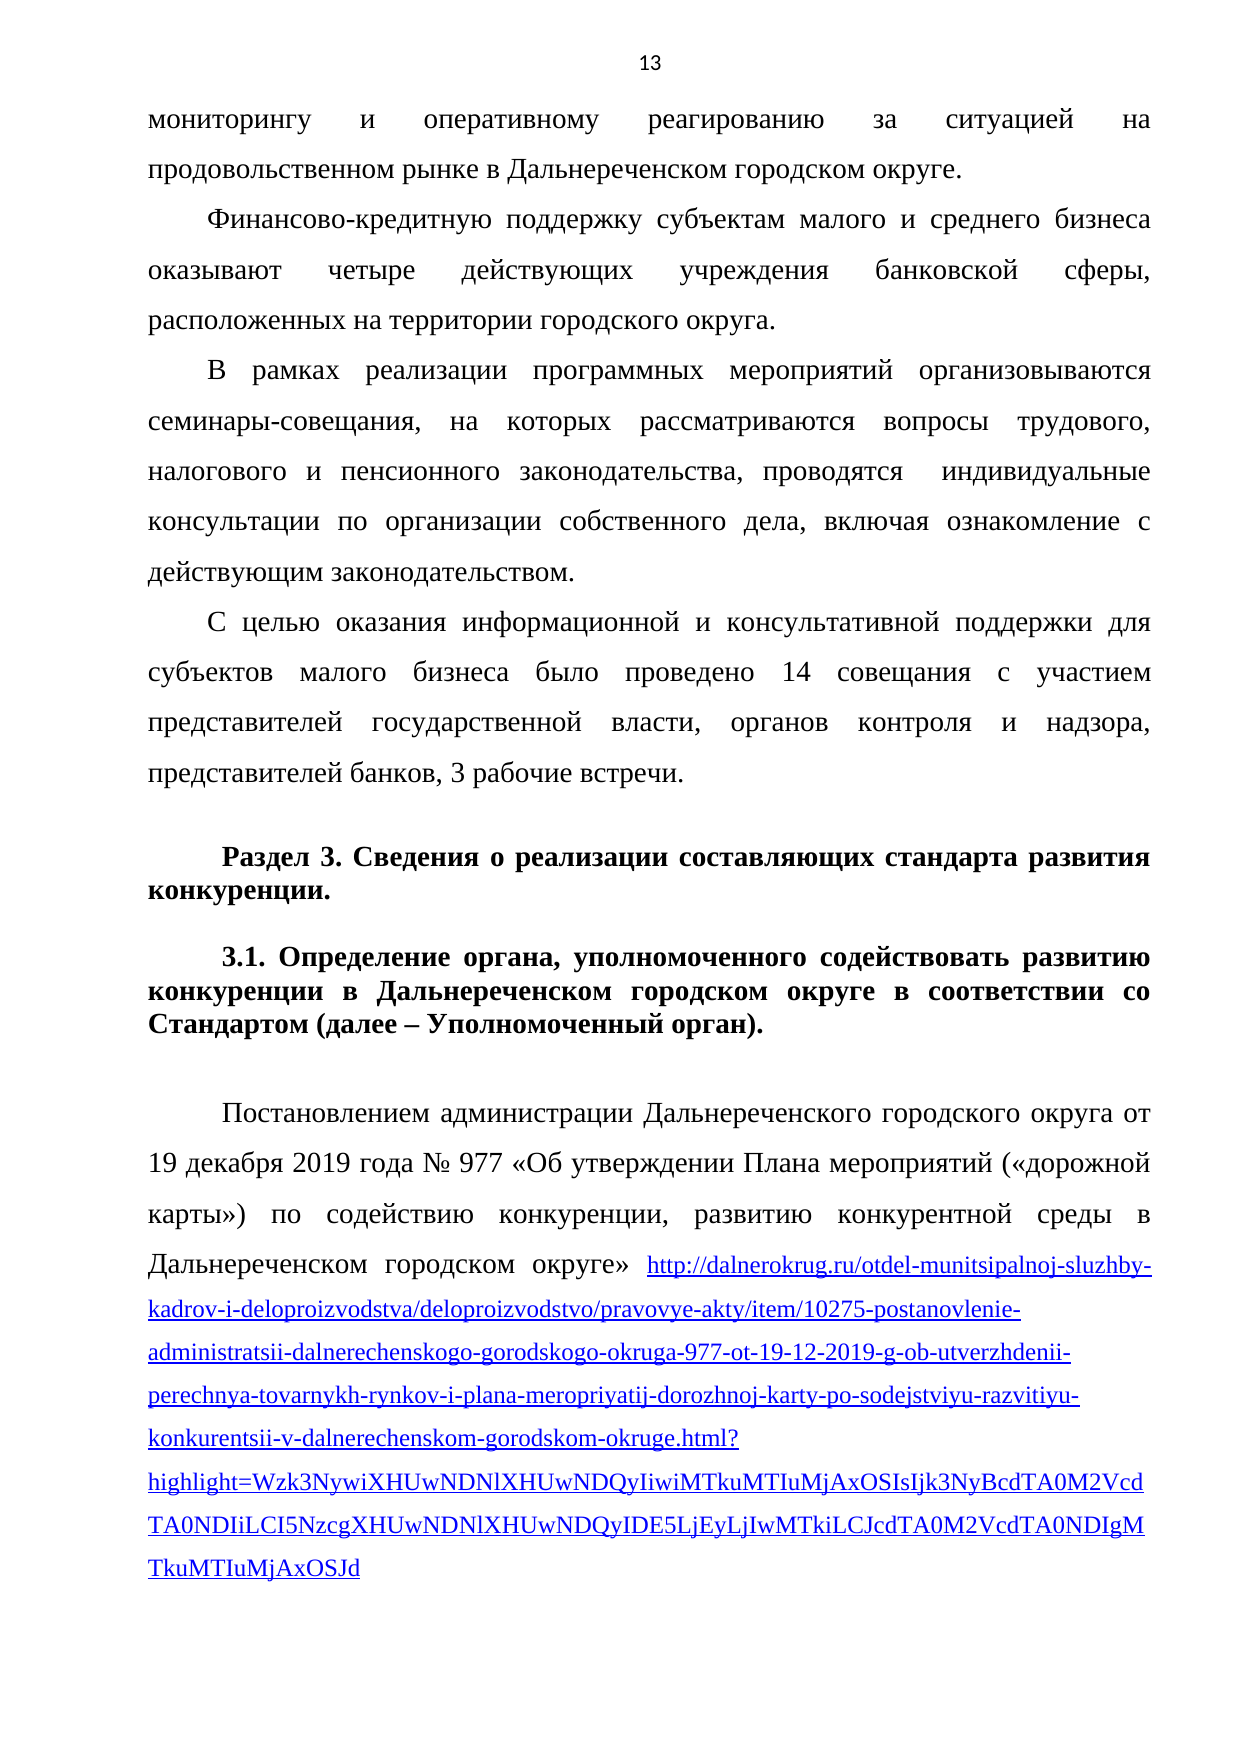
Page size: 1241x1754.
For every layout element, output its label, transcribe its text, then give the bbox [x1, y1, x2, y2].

text С целью оказания информационной и консультативной поддержки для субъектов малого бизнеса было проведено 14 совещания с участием представителей государственной власти, органов контроля и надзора, представителей банков, 3 рабочие встречи. [148, 604, 1152, 788]
text Постановлением администрации Дальнереченского городского округа от 19 декабря 2019 года № 977 «Об утверждении Плана мероприятий («дорожной карты») по содействию конкуренции, развитию конкурентной среды в Дальнереченском городском округе» http://dalnerokrug.ru/otdel-munitsipalnoj-sluzhby-kadrov-i-deloproizvodstva/deloproizvodstvo/pravovye-akty/item/10275-postanovlenie-administratsii-dalnerechenskogo-gorodskogo-okruga-977-ot-19-12-2019-g-ob-utverzhdenii-perechnya-tovarnykh-rynkov-i-plana-meropriyatij-dorozhnoj-karty-po-sodejstviyu-razvitiyu-konkurentsii-v-dalnerechenskom-gorodskom-okruge.html?highlight=Wzk3NywiXHUwNDNlXHUwNDQyIiwiMTkuMTIuMjAxOSIsIjk3NyBcdTA0M2VcdTA0NDIiLCI5NzcgXHUwNDNlXHUwNDQyIDE5LjEyLjIwMTkiLCJcdTA0M2VcdTA0NDIgMTkuMTIuMjAxOSJd [148, 1095, 1152, 1582]
text В рамках реализации программных мероприятий организовываются семинары-совещания, на которых рассматриваются вопросы трудового, налогового и пенсионного законодательства, проводятся индивидуальные консультации по организации собственного дела, включая ознакомление с действующим законодательством. [148, 352, 1152, 587]
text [148, 101, 1152, 185]
text Раздел 3. Сведения о реализации составляющих стандарта развития конкуренции. [148, 839, 1152, 906]
text Финансово-кредитную поддержку субъектам малого и среднего бизнеса оказывают четыре действующих учреждения банковской сферы, расположенных на территории городского округа. [148, 201, 1152, 336]
text 3.1. Определение органа, уполномоченного содействовать развитию конкуренции в Дальнереченском городском округе в соответствии со Стандартом (далее – Уполномоченный орган). [148, 939, 1152, 1040]
